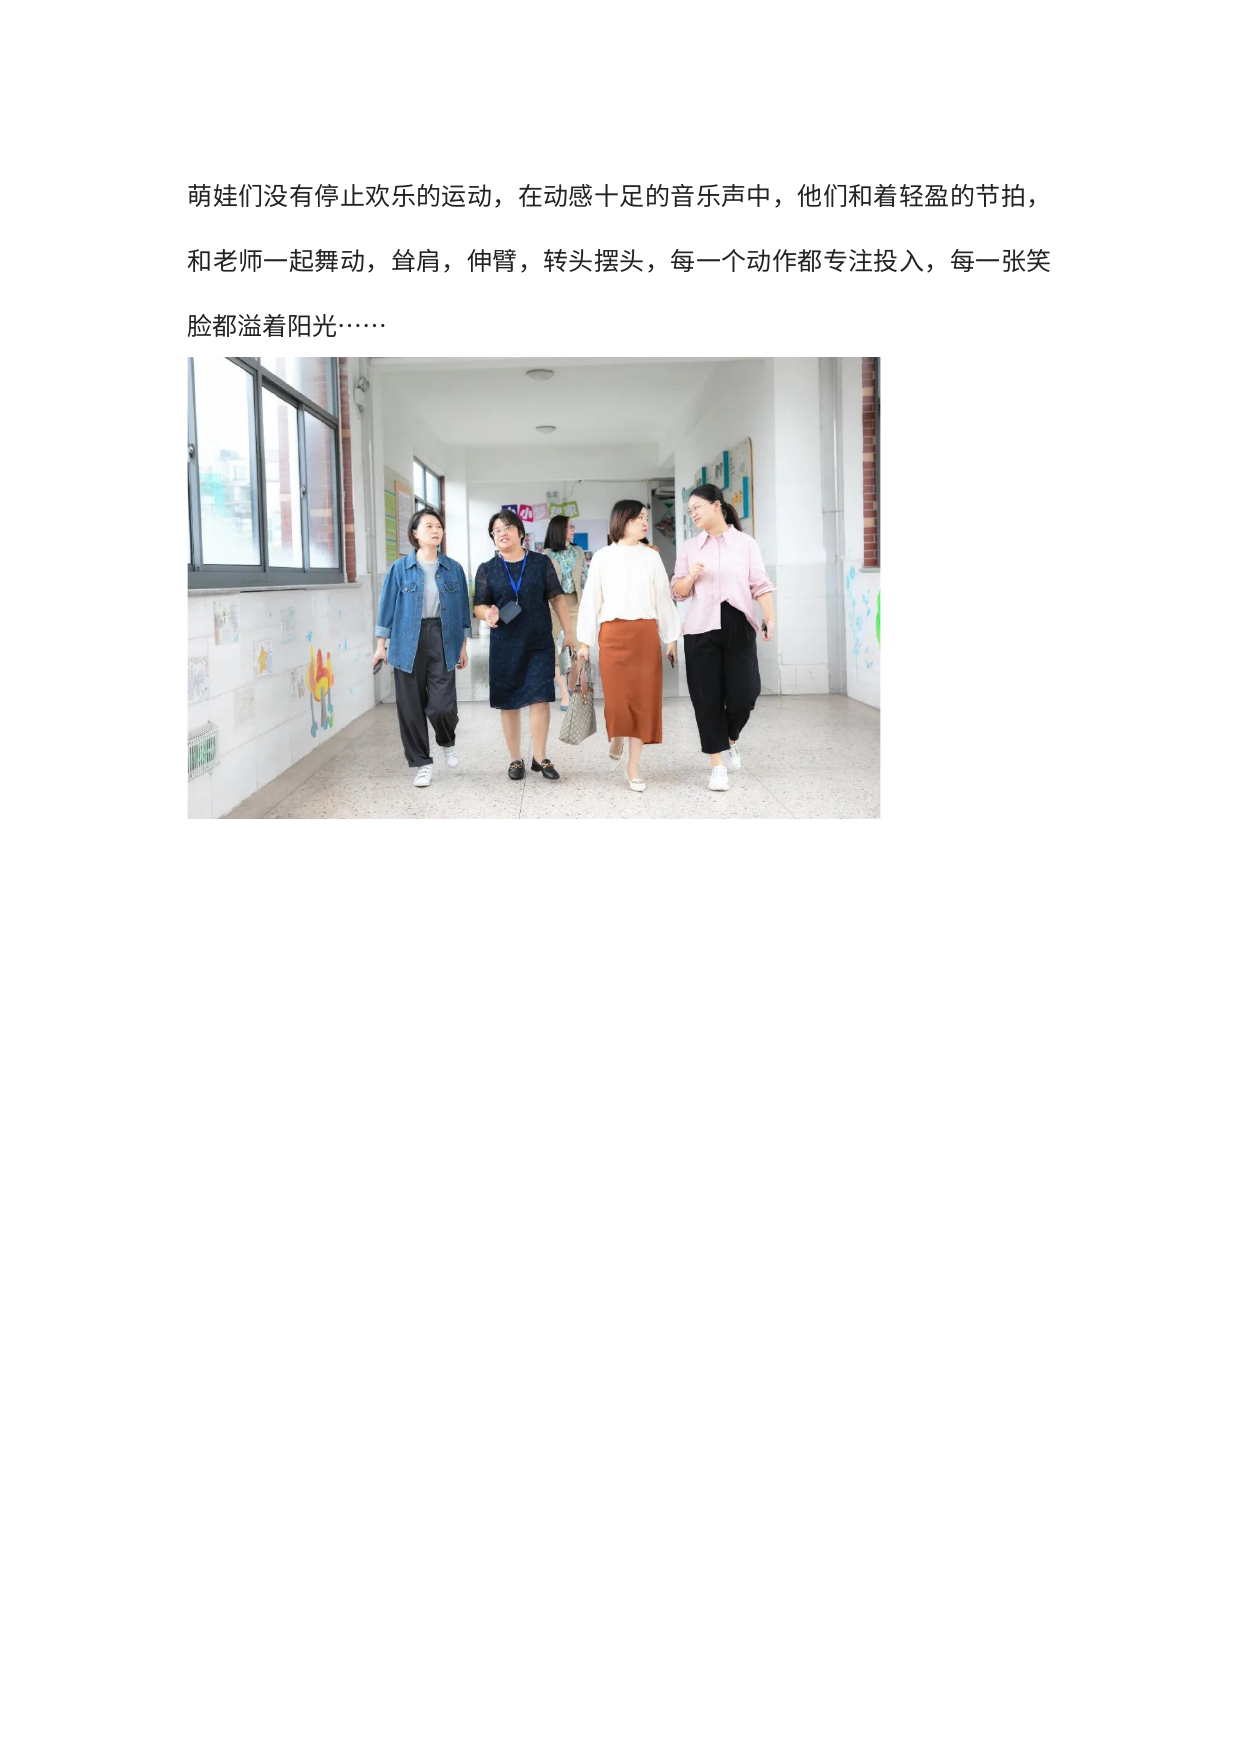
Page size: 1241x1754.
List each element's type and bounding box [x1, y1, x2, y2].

text [187, 162, 1053, 357]
picture [187, 357, 881, 819]
